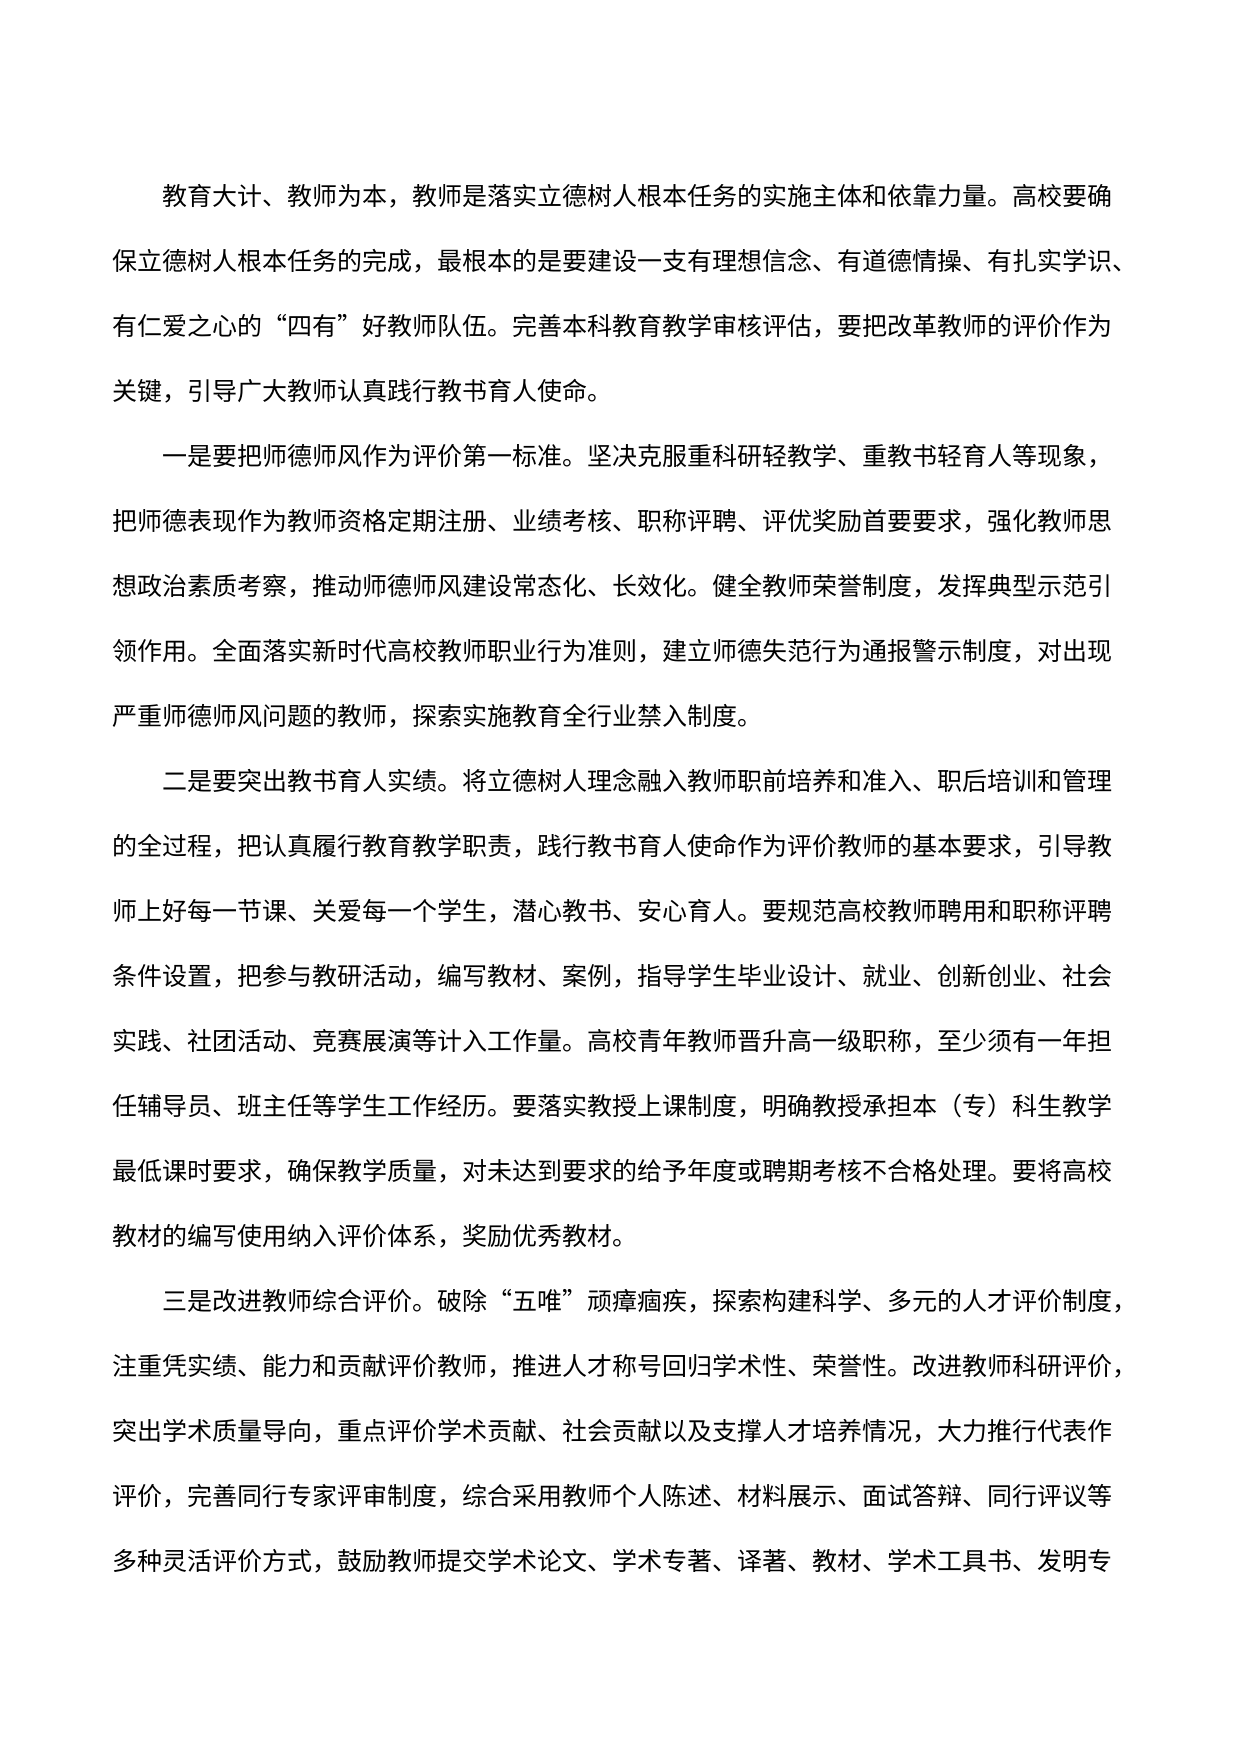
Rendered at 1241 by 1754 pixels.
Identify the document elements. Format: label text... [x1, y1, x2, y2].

text 教育大计、教师为本，教师是落实立德树人根本任务的实施主体和依靠力量。高校要确保立德树人根本任务的完成，最根本的是要建设一支有理想信念、有道德情操、有扎实学识、有仁爱之心的“四有”好教师队伍。完善本科教育教学审核评估，要把改革教师的评价作为关键，引导广大教师认真践行教书育人使命。 [112, 162, 1128, 422]
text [112, 1267, 1128, 1592]
text 二是要突出教书育人实绩。将立德树人理念融入教师职前培养和准入、职后培训和管理的全过程，把认真履行教育教学职责，践行教书育人使命作为评价教师的基本要求，引导教师上好每一节课、关爱每一个学生，潜心教书、安心育人。要规范高校教师聘用和职称评聘条件设置，把参与教研活动，编写教材、案例，指导学生毕业设计、就业、创新创业、社会实践、社团活动、竞赛展演等计入工作量。高校青年教师晋升高一级职称，至少须有一年担任辅导员、班主任等学生工作经历。要落实教授上课制度，明确教授承担本（专）科生教学最低课时要求，确保教学质量，对未达到要求的给予年度或聘期考核不合格处理。要将高校教材的编写使用纳入评价体系，奖励优秀教材。 [112, 747, 1128, 1267]
text 一是要把师德师风作为评价第一标准。坚决克服重科研轻教学、重教书轻育人等现象，把师德表现作为教师资格定期注册、业绩考核、职称评聘、评优奖励首要要求，强化教师思想政治素质考察，推动师德师风建设常态化、长效化。健全教师荣誉制度，发挥典型示范引领作用。全面落实新时代高校教师职业行为准则，建立师德失范行为通报警示制度，对出现严重师德师风问题的教师，探索实施教育全行业禁入制度。 [112, 422, 1128, 747]
